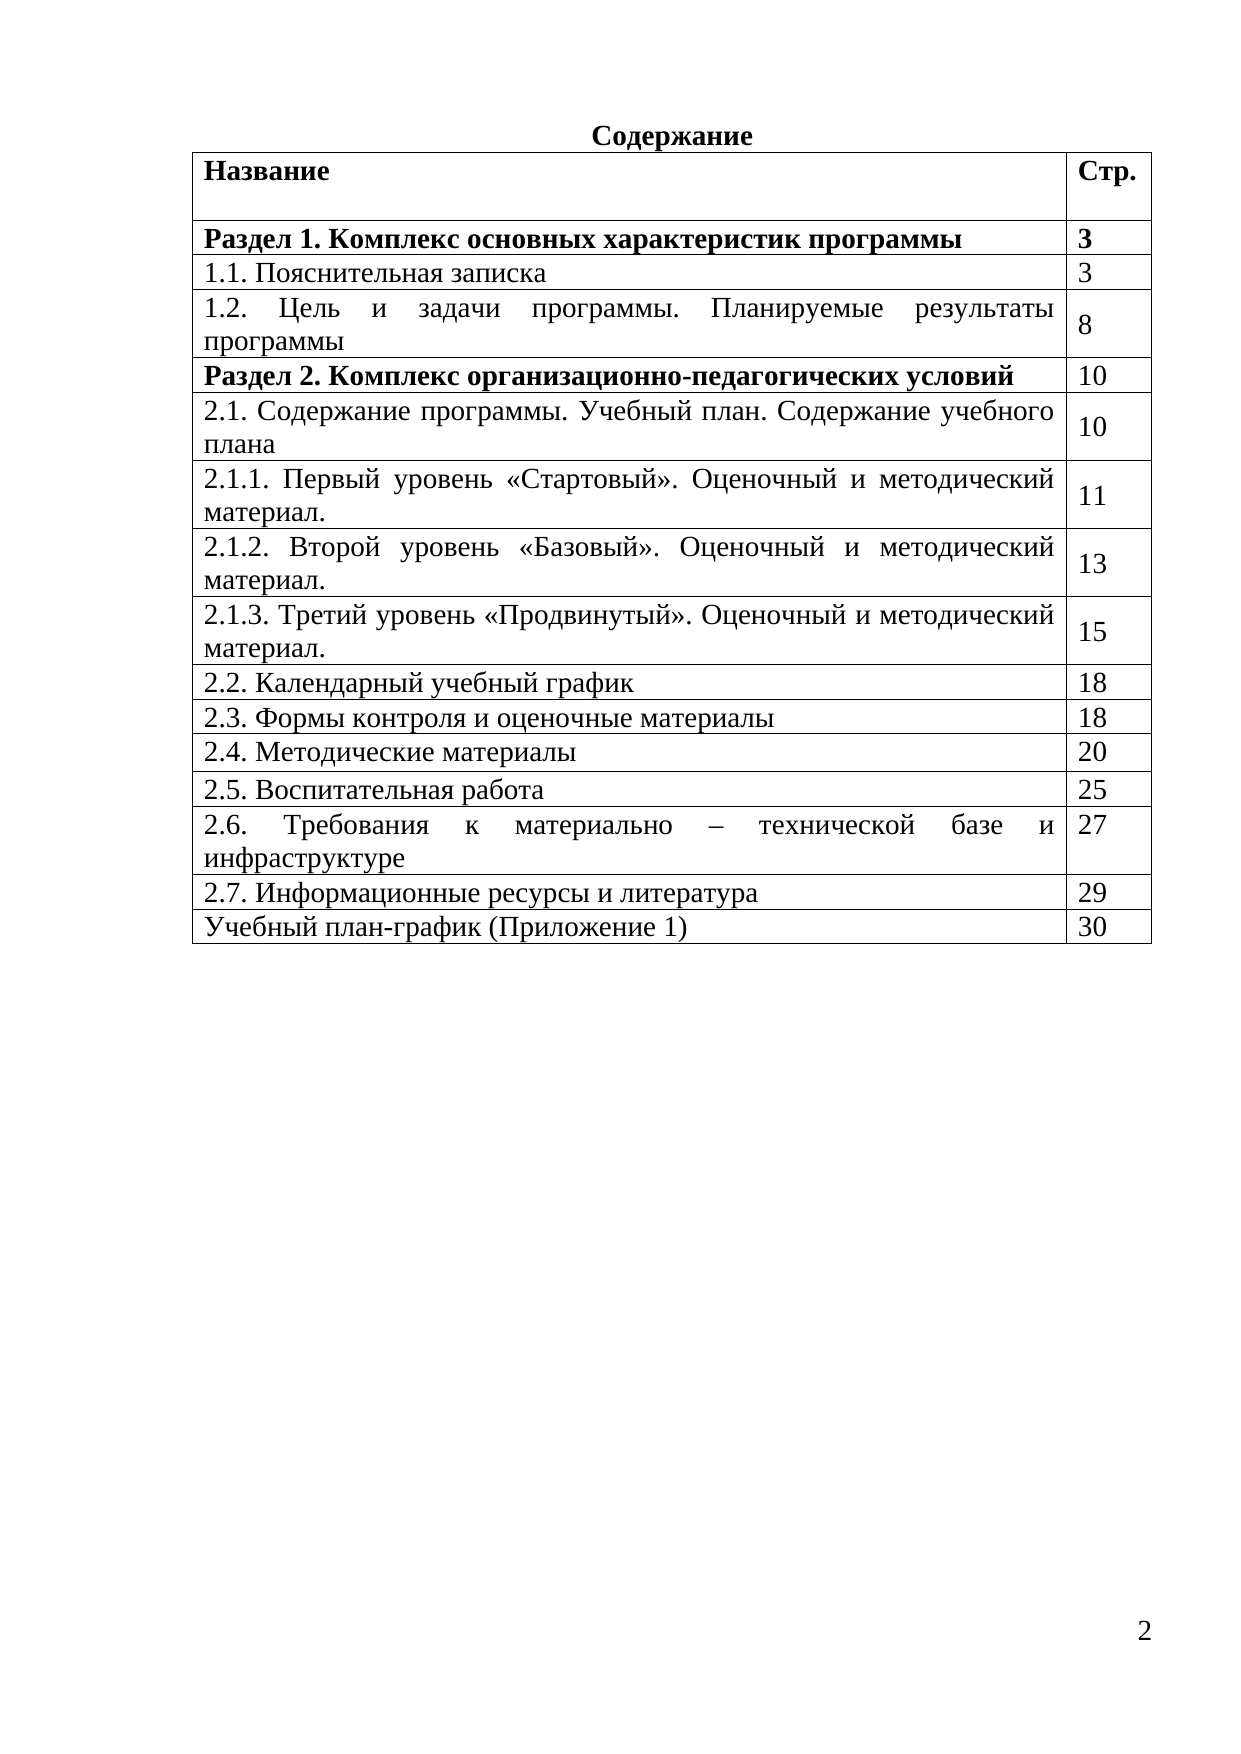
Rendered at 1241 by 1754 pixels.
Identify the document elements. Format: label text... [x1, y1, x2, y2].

table_cell 30 [1067, 910, 1151, 943]
table_cell Раздел 2. Комплекс организационно-педагогических условий [193, 358, 1066, 392]
subtitle Содержание [192, 118, 1152, 152]
table_cell 2.5. Воспитательная работа [193, 772, 1066, 806]
table_cell 1.1. Пояснительная записка [193, 255, 1066, 289]
table_header Название [193, 153, 1066, 220]
table_cell 8 [1067, 290, 1151, 357]
table_cell 2.1. Содержание программы. Учебный план. Содержание учебного плана [193, 393, 1066, 460]
table_cell 13 [1067, 529, 1151, 596]
table_cell 2.1.2. Второй уровень «Базовый». Оценочный и методический материал. [193, 529, 1066, 596]
table_cell Раздел 1. Комплекс основных характеристик программы [193, 221, 1066, 254]
table_cell 2.7. Информационные ресурсы и литература [193, 875, 1066, 908]
table_cell 2.1.3. Третий уровень «Продвинутый». Оценочный и методический материал. [193, 597, 1066, 664]
table_cell 2.6. Требования к материально – технической базе и инфраструктуре [193, 807, 1066, 874]
table_cell 3 [1067, 255, 1151, 289]
table_cell 20 [1067, 734, 1151, 771]
table_cell 18 [1067, 665, 1151, 699]
table_cell 2.4. Методические материалы [193, 734, 1066, 771]
table_cell 29 [1067, 875, 1151, 908]
table_cell 2.1.1. Первый уровень «Стартовый». Оценочный и методический материал. [193, 461, 1066, 528]
table_cell 3 [1067, 221, 1151, 254]
table_cell 10 [1067, 358, 1151, 392]
table_cell 10 [1067, 393, 1151, 460]
table_cell 15 [1067, 597, 1151, 664]
table_header Стр. [1067, 153, 1151, 220]
table_cell 18 [1067, 700, 1151, 733]
table_cell 11 [1067, 461, 1151, 528]
table_cell 25 [1067, 772, 1151, 806]
table_cell 1.2. Цель и задачи программы. Планируемые результаты программы [193, 290, 1066, 357]
table_cell 2.2. Календарный учебный график [193, 665, 1066, 699]
table_cell Учебный план-график (Приложение 1) [193, 910, 1066, 943]
table_cell 27 [1067, 807, 1151, 874]
table_cell 2.3. Формы контроля и оценочные материалы [193, 700, 1066, 733]
